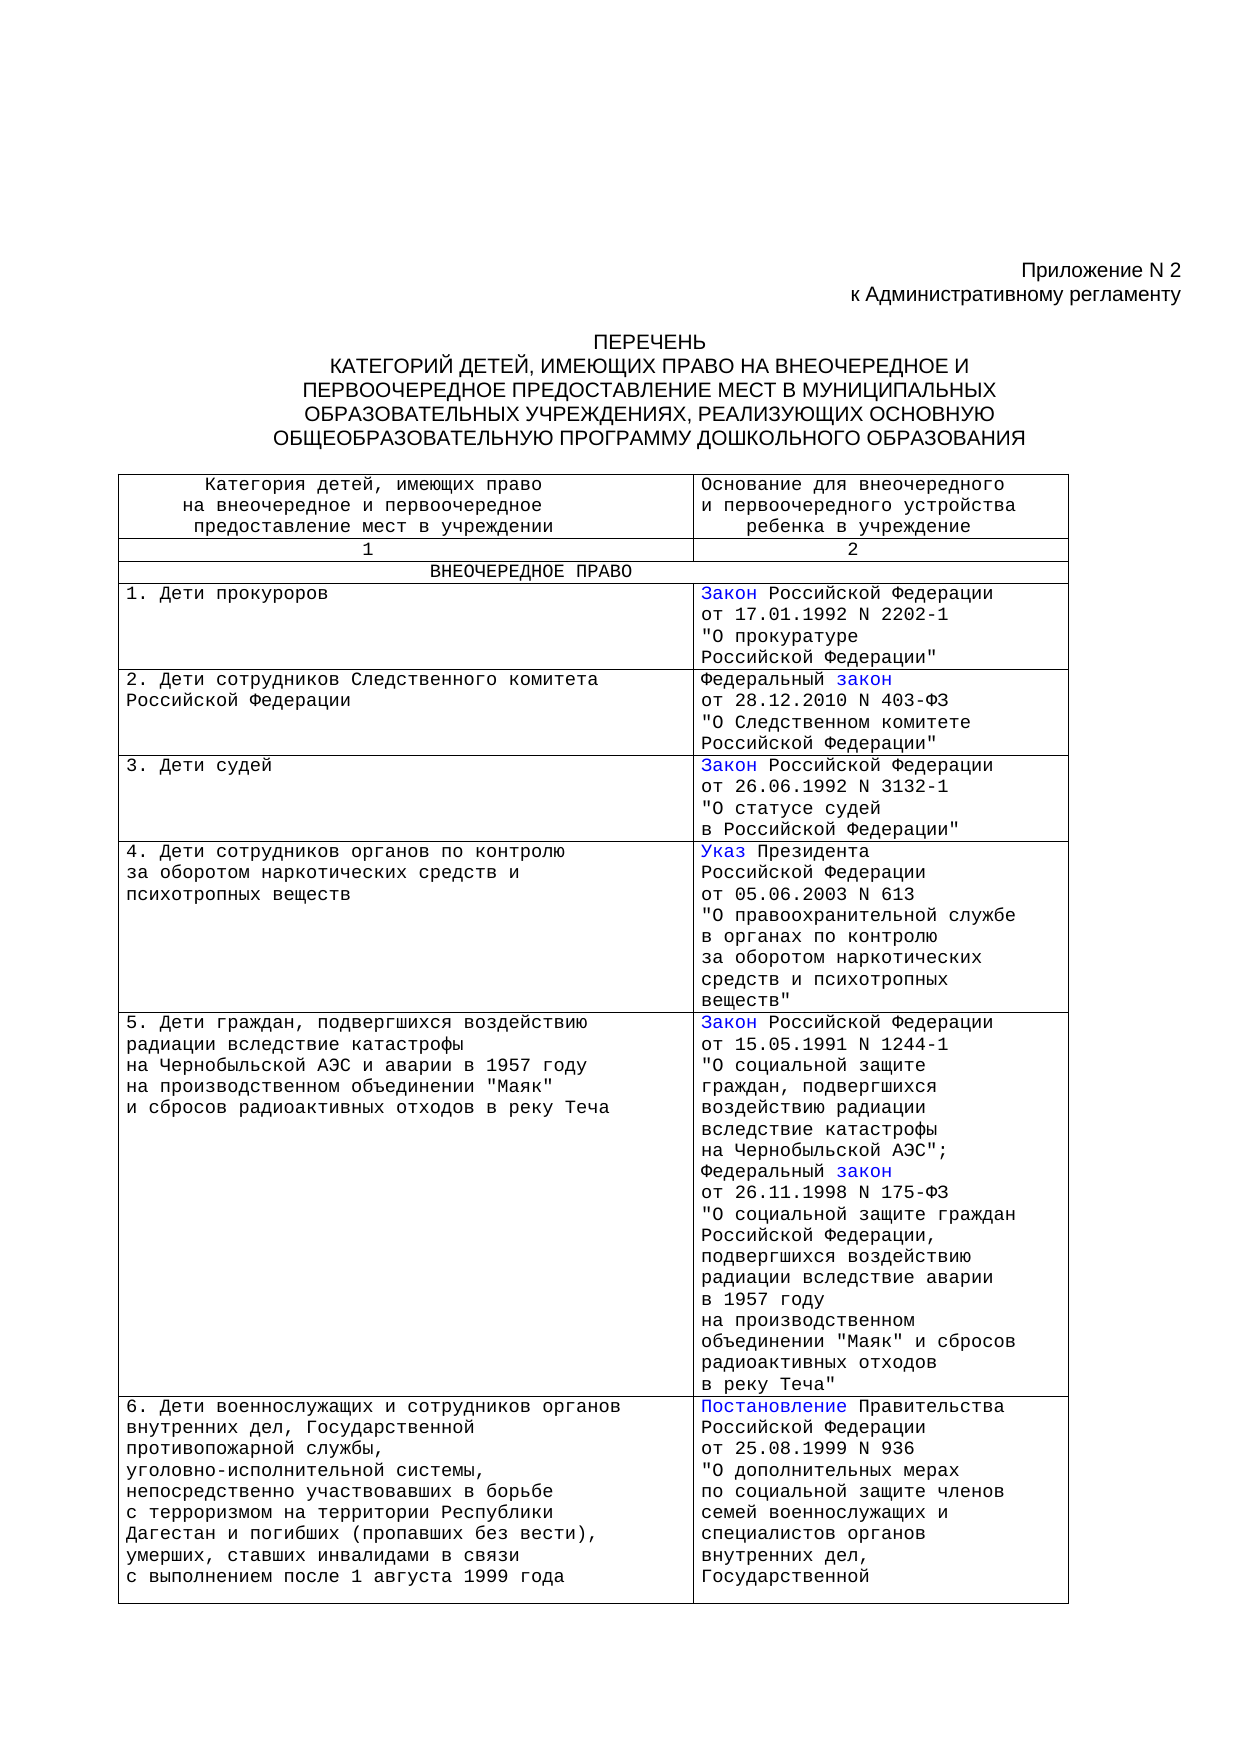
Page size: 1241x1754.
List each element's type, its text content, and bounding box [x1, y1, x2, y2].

table_cell 1. Дети прокуроров [119, 584, 693, 669]
text к Административному регламенту [118, 282, 1181, 306]
text КАТЕГОРИЙ ДЕТЕЙ, ИМЕЮЩИХ ПРАВО НА ВНЕОЧЕРЕДНОЕ И [118, 354, 1181, 378]
table_header Категория детей, имеющих право на внеочередное и первоочередное предоставление мест в учреждении [119, 475, 693, 538]
text ПЕРЕЧЕНЬ [118, 330, 1181, 354]
table_header Основание для внеочередного и первоочередного устройства ребенка в учреждение [694, 475, 1068, 538]
table_cell ВНЕОЧЕРЕДНОЕ ПРАВО [119, 562, 1068, 583]
table_cell Закон Российской Федерации от 26.06.1992 N 3132-1 "О статусе судей в Российской Федерации" [694, 756, 1068, 841]
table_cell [694, 1397, 1068, 1603]
table_cell 3. Дети судей [119, 756, 693, 841]
table_cell 5. Дети граждан, подвергшихся воздействию радиации вследствие катастрофы на Чернобыльской АЭС и аварии в 1957 году на производственном объединении "Маяк" и сбросов радиоактивных отходов в реку Теча [119, 1013, 693, 1396]
text Приложение N 2 [118, 258, 1181, 282]
table_cell 1 [119, 539, 693, 561]
table_cell Указ Президента Российской Федерации от 05.06.2003 N 613 "О правоохранительной службе в органах по контролю за оборотом наркотических средств и психотропных веществ" [694, 842, 1068, 1012]
table_cell 2 [694, 539, 1068, 561]
text ПЕРВООЧЕРЕДНОЕ ПРЕДОСТАВЛЕНИЕ МЕСТ В МУНИЦИПАЛЬНЫХ [118, 378, 1181, 402]
table_cell Закон Российской Федерации от 15.05.1991 N 1244-1 "О социальной защите граждан, подвергшихся воздействию радиации вследствие катастрофы на Чернобыльской АЭС"; Федеральный закон от 26.11.1998 N 175-ФЗ "О социальной защите граждан Российской Федерации, подвергшихся воздействию радиации вследствие аварии в 1957 году на производственном объединении "Маяк" и сбросов радиоактивных отходов в реку Теча" [694, 1013, 1068, 1396]
text ОБЩЕОБРАЗОВАТЕЛЬНУЮ ПРОГРАММУ ДОШКОЛЬНОГО ОБРАЗОВАНИЯ [118, 426, 1181, 449]
table_cell Федеральный закон от 28.12.2010 N 403-ФЗ "О Следственном комитете Российской Федерации" [694, 670, 1068, 755]
table_cell 4. Дети сотрудников органов по контролю за оборотом наркотических средств и психотропных веществ [119, 842, 693, 1012]
table_cell Закон Российской Федерации от 17.01.1992 N 2202-1 "О прокуратуре Российской Федерации" [694, 584, 1068, 669]
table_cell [119, 1397, 693, 1603]
table_cell 2. Дети сотрудников Следственного комитета Российской Федерации [119, 670, 693, 755]
text ОБРАЗОВАТЕЛЬНЫХ УЧРЕЖДЕНИЯХ, РЕАЛИЗУЮЩИХ ОСНОВНУЮ [118, 402, 1181, 426]
